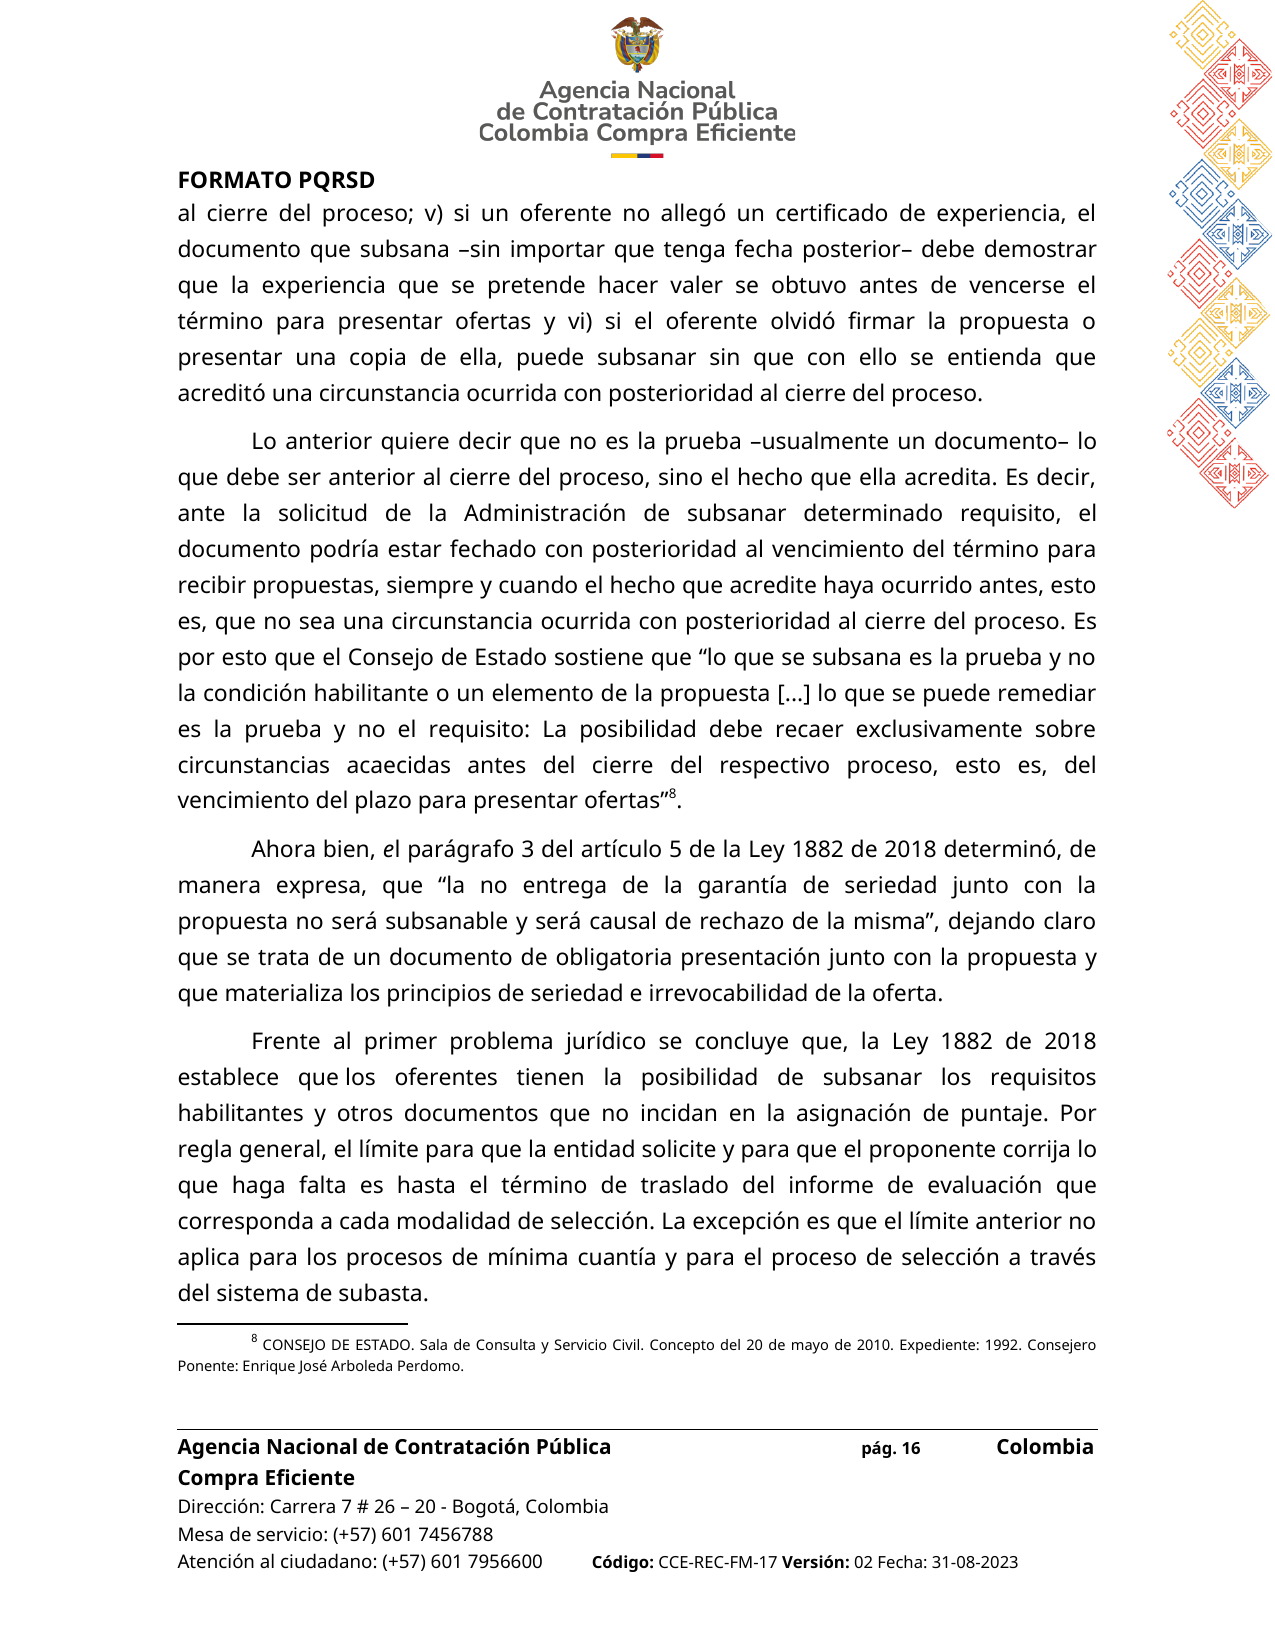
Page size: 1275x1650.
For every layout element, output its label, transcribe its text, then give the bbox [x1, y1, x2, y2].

picture [1165, 0, 1272, 506]
picture [479, 17, 796, 158]
text Frente al primer problema jurídico se concluye que, la Ley 1882 de 2018 establece que los oferentes tienen la posibilidad de subsanar los requisitos habilitantes y otros documentos que no incidan en la asignación de puntaje. Por regla general, el límite para que la entidad solicite y para que el proponente corrija lo que haga falta es hasta el término de traslado del informe de evaluación que corresponda a cada modalidad de selección. La excepción es que el límite anterior no aplica para los procesos de mínima cuantía y para el proceso de selección a través del sistema de subasta. [177, 1025, 1098, 1308]
text Ahora bien, el parágrafo 3 del artículo 5 de la Ley 1882 de 2018 determinó, de manera expresa, que “la no entrega de la garantía de seriedad junto con la propuesta no será subsanable y será causal de rechazo de la misma”, dejando claro que se trata de un documento de obligatoria presentación junto con la propuesta y que materializa los principios de seriedad e irrevocabilidad de la oferta. [177, 833, 1098, 1008]
text Lo anterior quiere decir que no es la prueba –usualmente un documento– lo que debe ser anterior al cierre del proceso, sino el hecho que ella acredita. Es decir, ante la solicitud de la Administración de subsanar determinado requisito, el documento podría estar fechado con posterioridad al vencimiento del término para recibir propuestas, siempre y cuando el hecho que acredite haya ocurrido antes, esto es, que no sea una circunstancia ocurrida con posterioridad al cierre del proceso. Es por esto que el Consejo de Estado sostiene que “lo que se subsana es la prueba y no la condición habilitante o un elemento de la propuesta [...] lo que se puede remediar es la prueba y no el requisito: La posibilidad debe recaer exclusivamente sobre circunstancias acaecidas antes del cierre del respectivo proceso, esto es, del vencimiento del plazo para presentar ofertas”. [177, 425, 1098, 816]
text Por ejemplo: i) si un oferente olvidó adjuntar con su propuesta el certificado que da cuenta de su inscripción en el RUP, el requisito será subsanable siempre que la prueba allegada demuestre que el hecho, esto es, la inscripción en el registro, ocurrió con anterioridad al cierre del proceso, estando está en firme para dicho momento; ii) si un oferente presentó la propuesta sin allegar la autorización al representante legal, por parte de la junta directiva de la sociedad, el certificado, aunque sea posterior, debe dar cuenta de que el hecho que pretende acreditar –la autorización de la junta– ocurrió antes del vencimiento del término para ofertar; iii) si un oferente no anexó el Certificado de existencia y representación legal, el documento aportado con posterioridad debe dar cuenta de que la sociedad existía antes del cierre del proceso; iv) si un oferente olvidó adjuntar un certificado que demuestra un título universitario, el documento, aunque tenga fecha posterior al cierre del proceso, debe acreditar que el título académico se obtuvo con anterioridad al cierre del proceso; v) si un oferente no allegó un certificado de experiencia, el documento que subsana –sin importar que tenga fecha posterior– debe demostrar que la experiencia que se pretende hacer valer se obtuvo antes de vencerse el término para presentar ofertas y vi) si el oferente olvidó firmar la propuesta o presentar una copia de ella, puede subsanar sin que con ello se entienda que acreditó una circunstancia ocurrida con posterioridad al cierre del proceso. [177, 197, 1098, 408]
